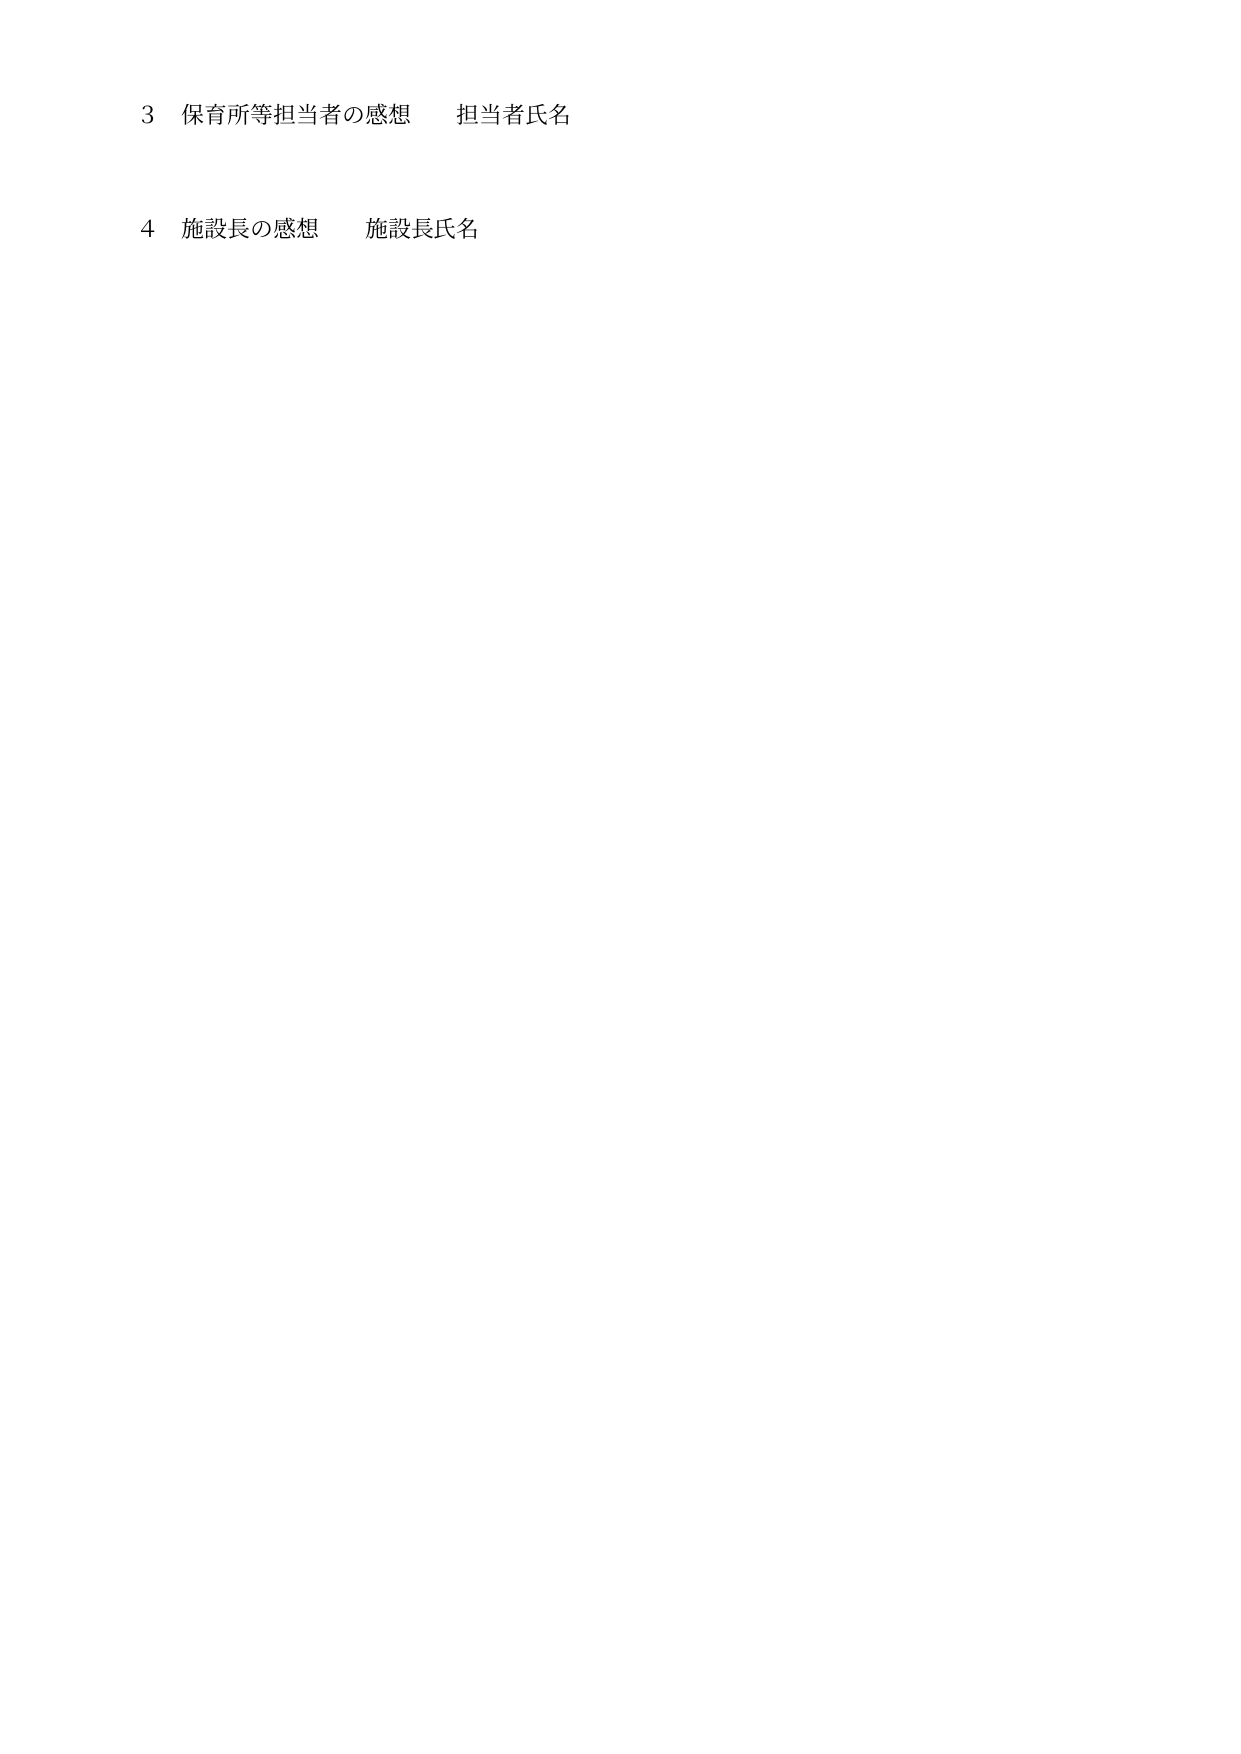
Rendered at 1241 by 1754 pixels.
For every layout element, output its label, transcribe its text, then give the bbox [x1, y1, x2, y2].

text ４ 施設長の感想 施設長氏名 [136, 208, 1104, 246]
text ３ 保育所等担当者の感想 担当者氏名 [136, 94, 1104, 132]
